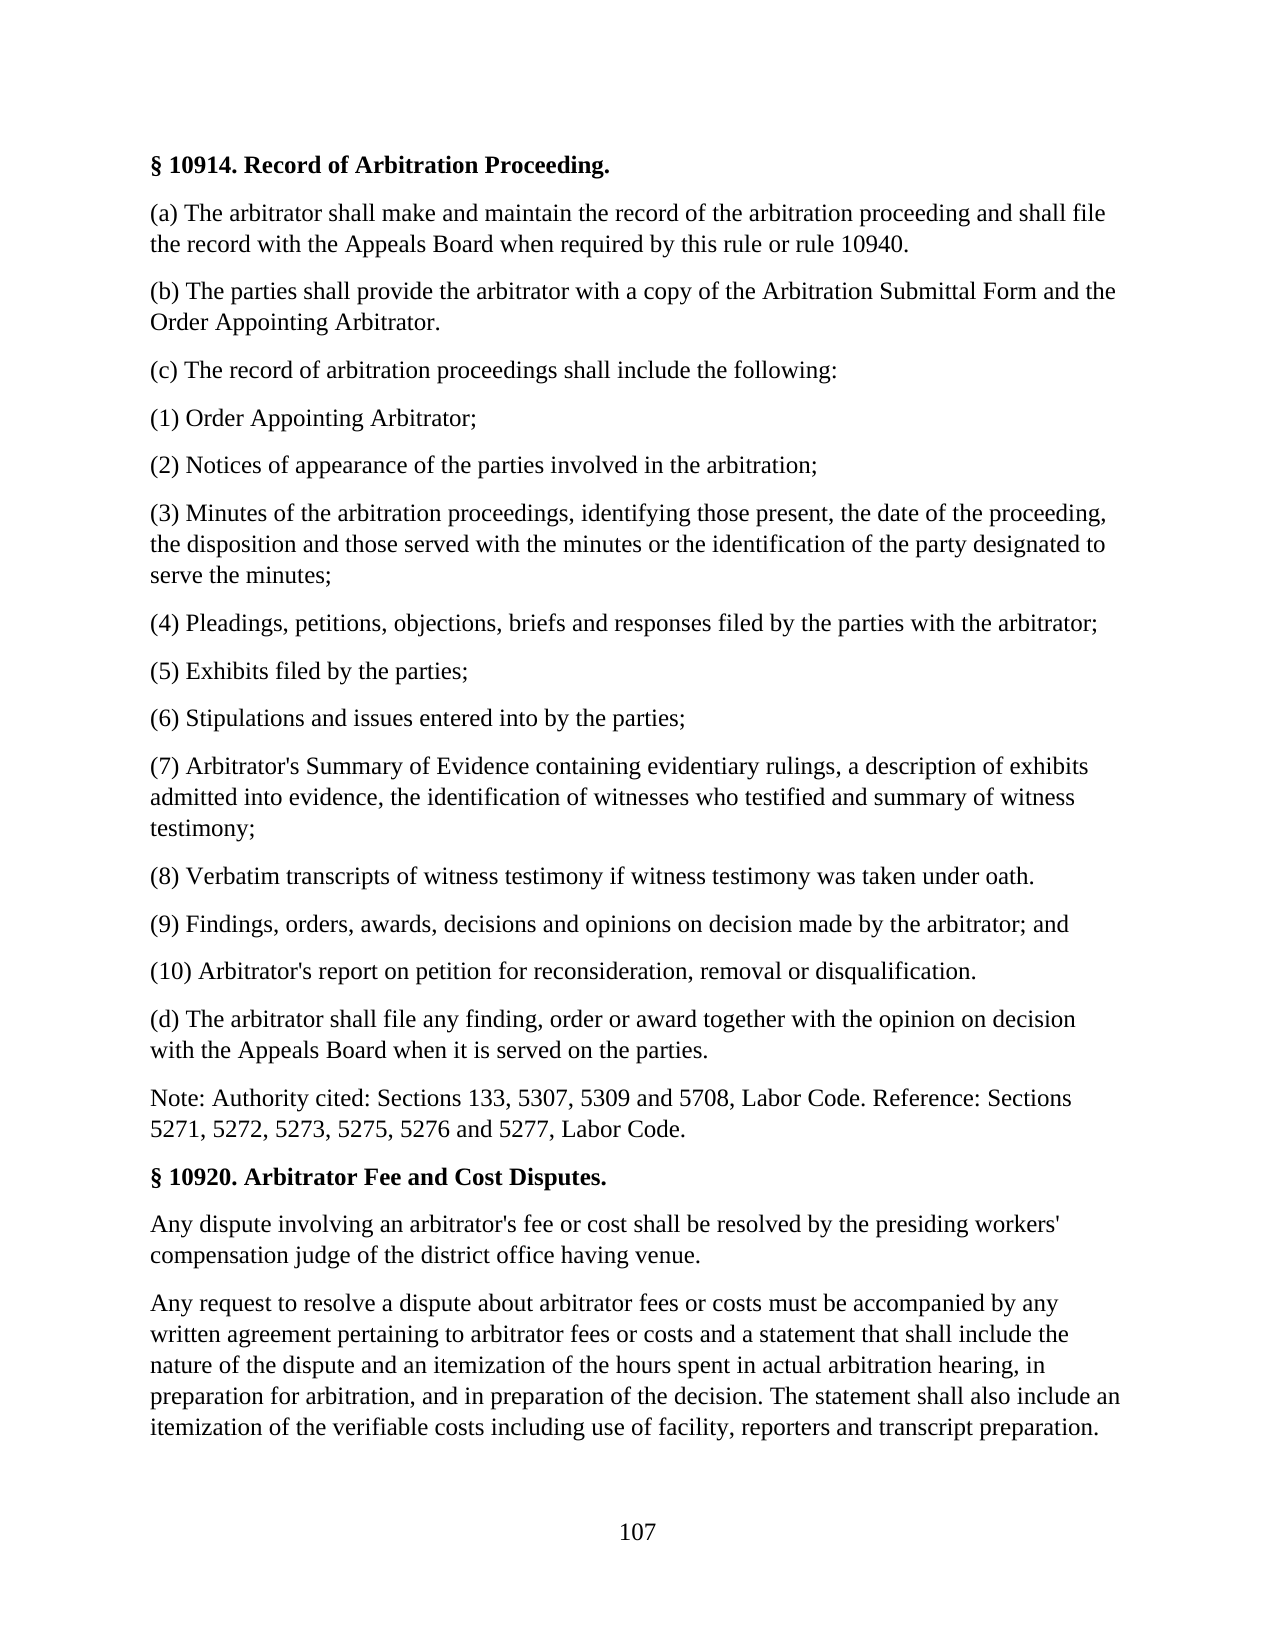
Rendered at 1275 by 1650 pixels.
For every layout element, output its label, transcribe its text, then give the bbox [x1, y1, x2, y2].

text (8) Verbatim transcripts of witness testimony if witness testimony was taken under oath. [150, 861, 1125, 890]
subtitle § 10920. Arbitrator Fee and Cost Disputes. [150, 1162, 1125, 1190]
text (d) The arbitrator shall file any finding, order or award together with the opinion on decision with the Appeals Board when it is served on the parties. [150, 1004, 1125, 1064]
text (c) The record of arbitration proceedings shall include the following: [150, 355, 1125, 384]
text (1) Order Appointing Arbitrator; [150, 403, 1125, 432]
text (3) Minutes of the arbitration proceedings, identifying those present, the date of the proceeding, the disposition and those served with the minutes or the identification of the party designated to serve the minutes; [150, 498, 1125, 589]
text Any request to resolve a dispute about arbitrator fees or costs must be accompanied by any written agreement pertaining to arbitrator fees or costs and a statement that shall include the nature of the dispute and an itemization of the hours spent in actual arbitration hearing, in preparation for arbitration, and in preparation of the decision. The statement shall also include an itemization of the verifiable costs including use of facility, reporters and transcript preparation. [150, 1288, 1125, 1441]
subtitle § 10914. Record of Arbitration Proceeding. [150, 150, 1125, 179]
text (10) Arbitrator's report on petition for reconsideration, removal or disqualification. [150, 956, 1125, 985]
text (2) Notices of appearance of the parties involved in the arbitration; [150, 451, 1125, 479]
text (5) Exhibits filed by the parties; [150, 656, 1125, 684]
text (9) Findings, orders, awards, decisions and opinions on decision made by the arbitrator; and [150, 909, 1125, 937]
text (7) Arbitrator's Summary of Evidence containing evidentiary rulings, a description of exhibits admitted into evidence, the identification of witnesses who testified and summary of witness testimony; [150, 751, 1125, 842]
text Note: Authority cited: Sections 133, 5307, 5309 and 5708, Labor Code. Reference: Sections 5271, 5272, 5273, 5275, 5276 and 5277, Labor Code. [150, 1083, 1125, 1143]
text (6) Stipulations and issues entered into by the parties; [150, 703, 1125, 732]
text Any dispute involving an arbitrator's fee or cost shall be resolved by the presiding workers' compensation judge of the district office having venue. [150, 1209, 1125, 1269]
text (b) The parties shall provide the arbitrator with a copy of the Arbitration Submittal Form and the Order Appointing Arbitrator. [150, 276, 1125, 336]
text (4) Pleadings, petitions, objections, briefs and responses filed by the parties with the arbitrator; [150, 608, 1125, 637]
text (a) The arbitrator shall make and maintain the record of the arbitration proceeding and shall file the record with the Appeals Board when required by this rule or rule 10940. [150, 198, 1125, 257]
